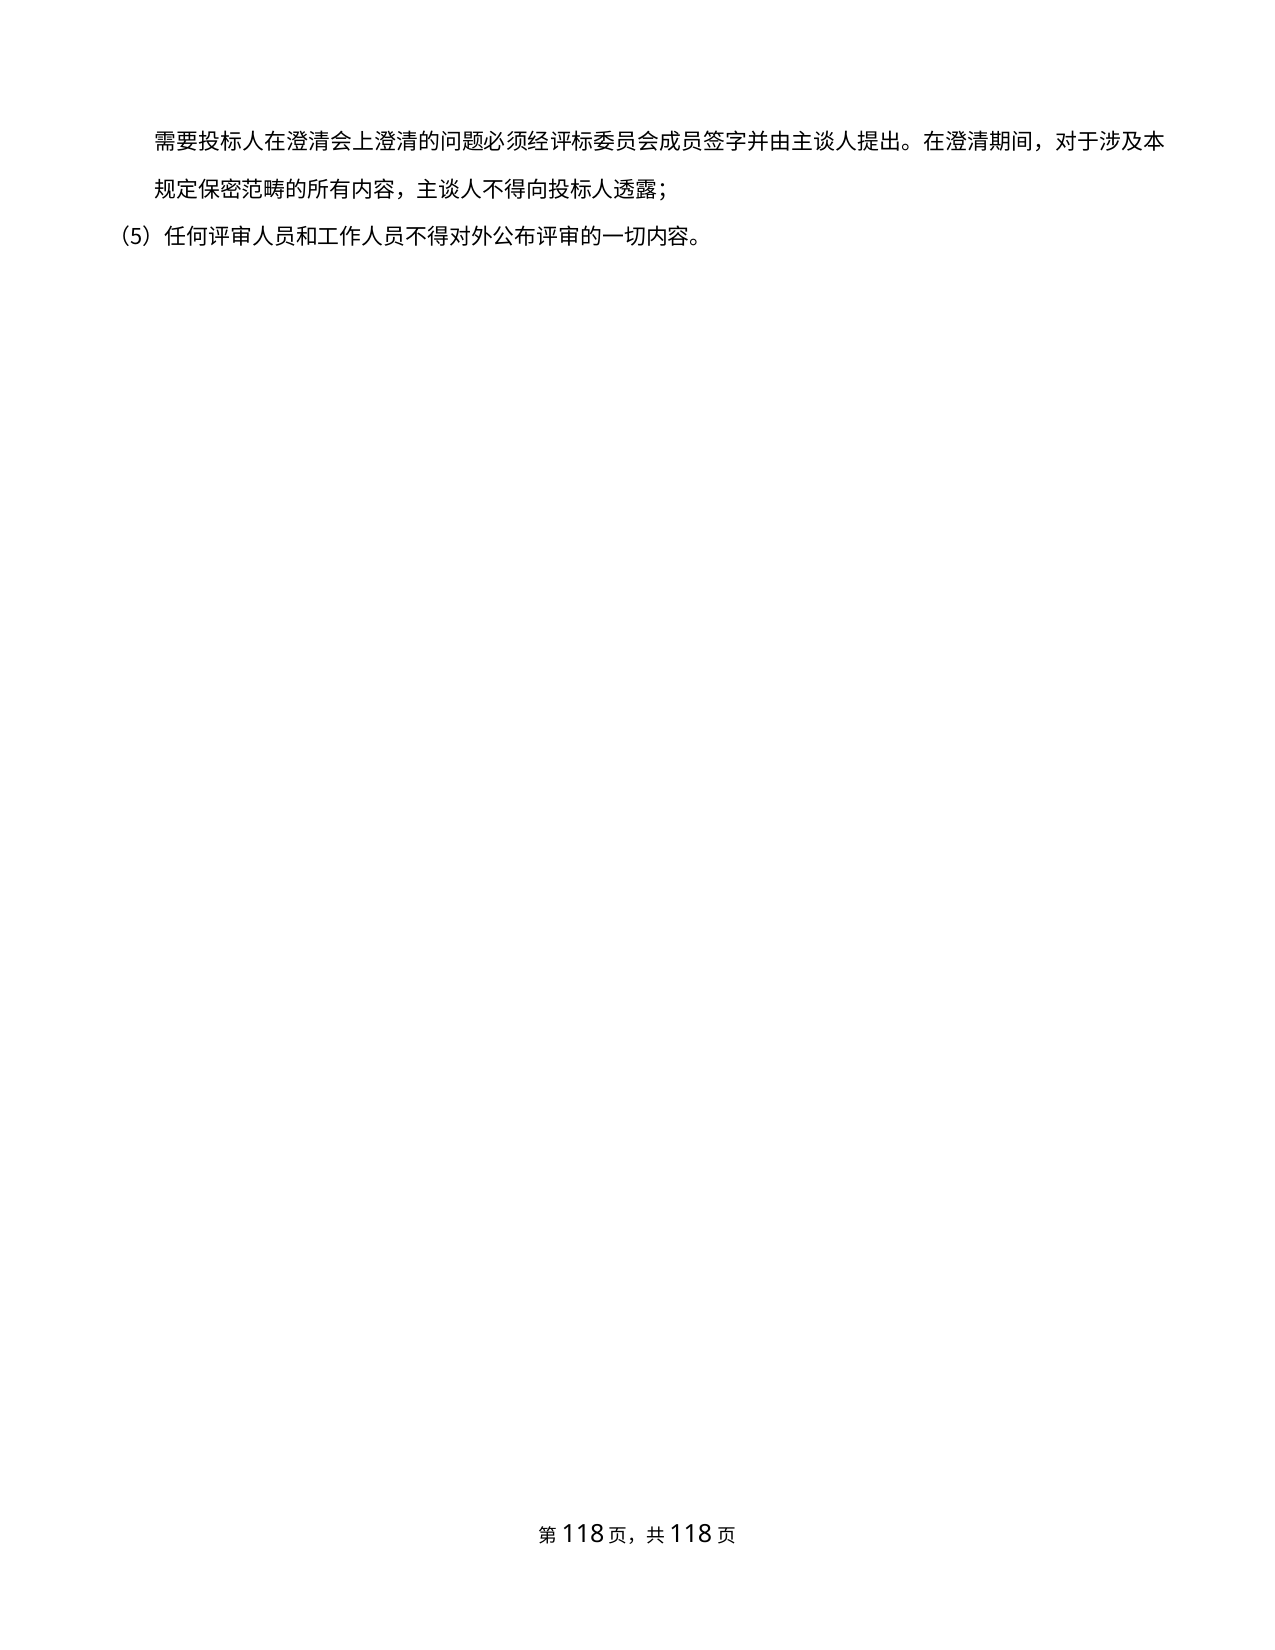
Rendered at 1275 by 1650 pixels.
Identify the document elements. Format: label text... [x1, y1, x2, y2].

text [96, 124, 1166, 203]
text （5）任何评审人员和工作人员不得对外公布评审的一切内容。 [109, 219, 1166, 251]
